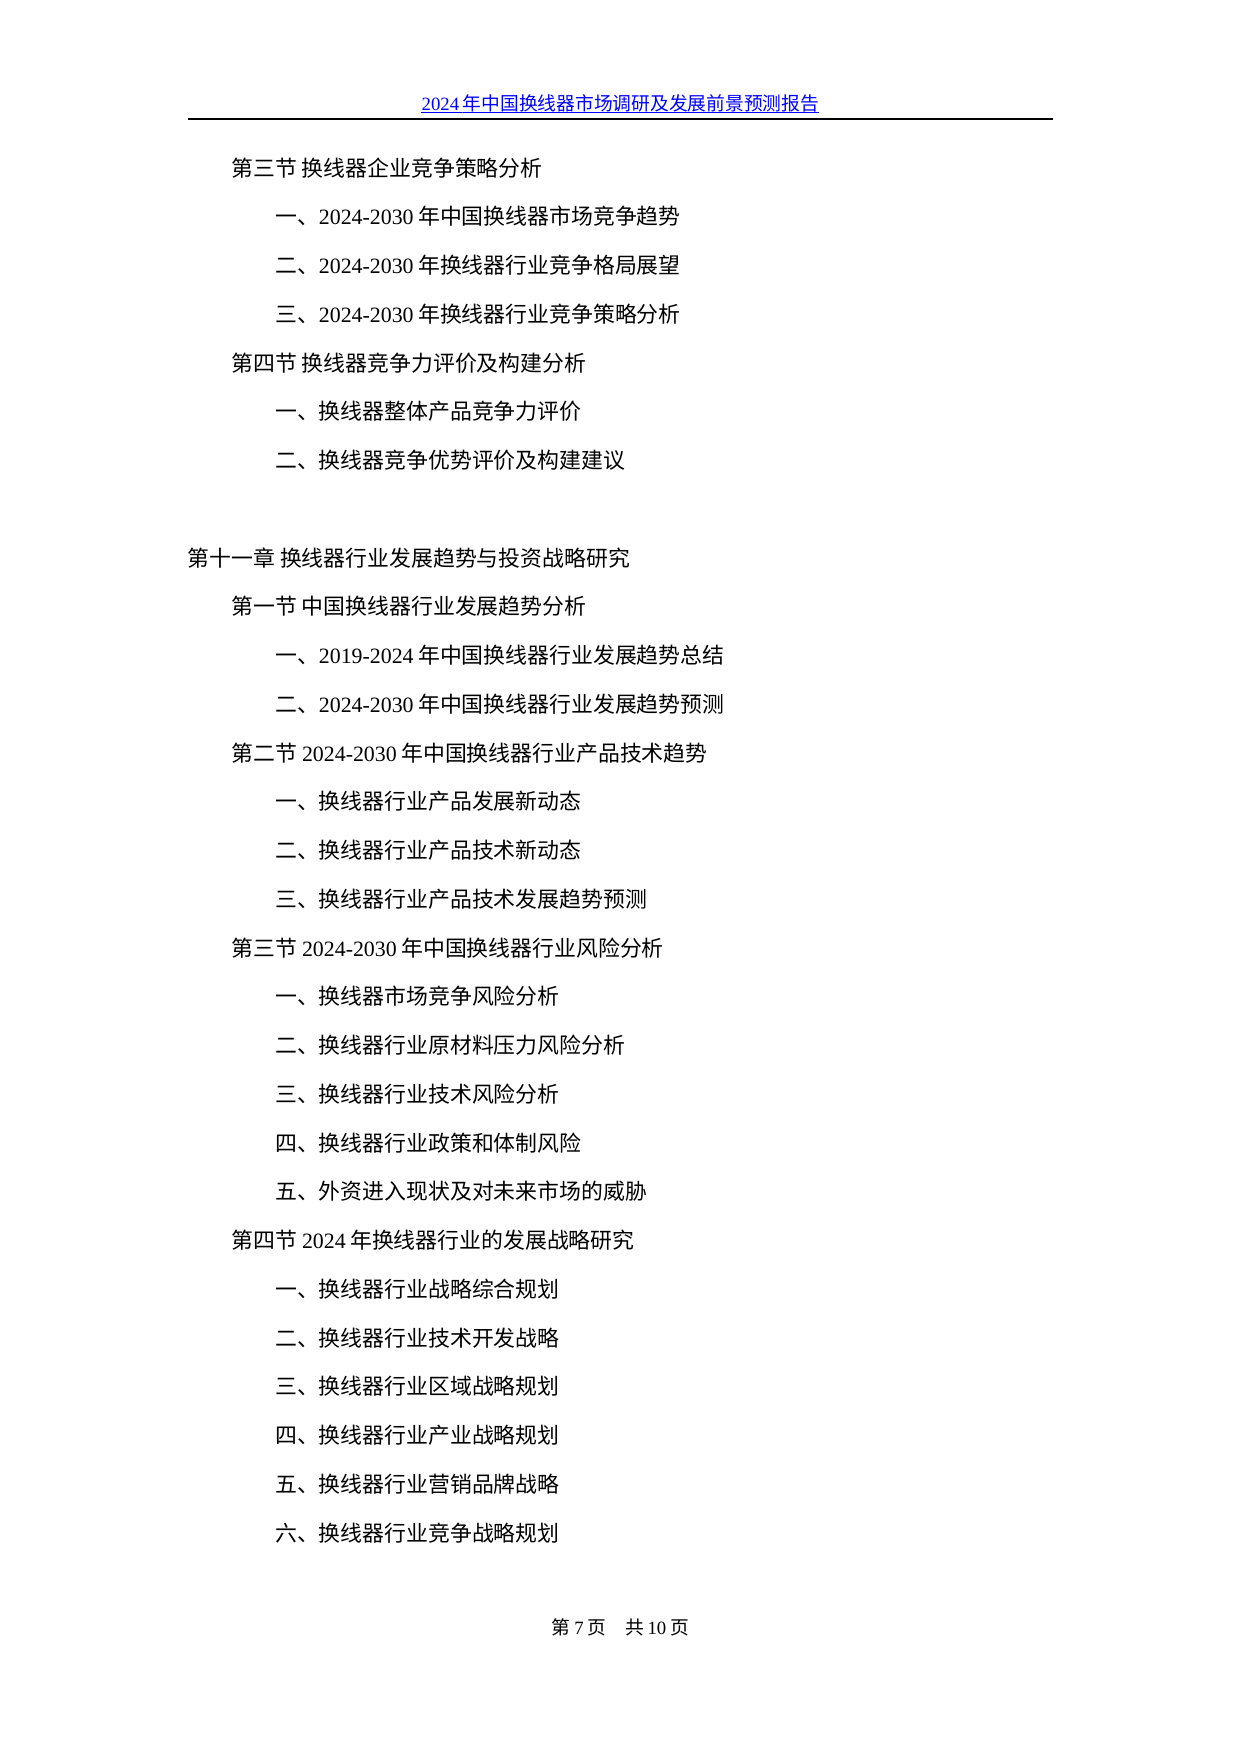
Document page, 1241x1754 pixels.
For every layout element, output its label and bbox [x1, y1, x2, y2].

text [187, 150, 1053, 1548]
